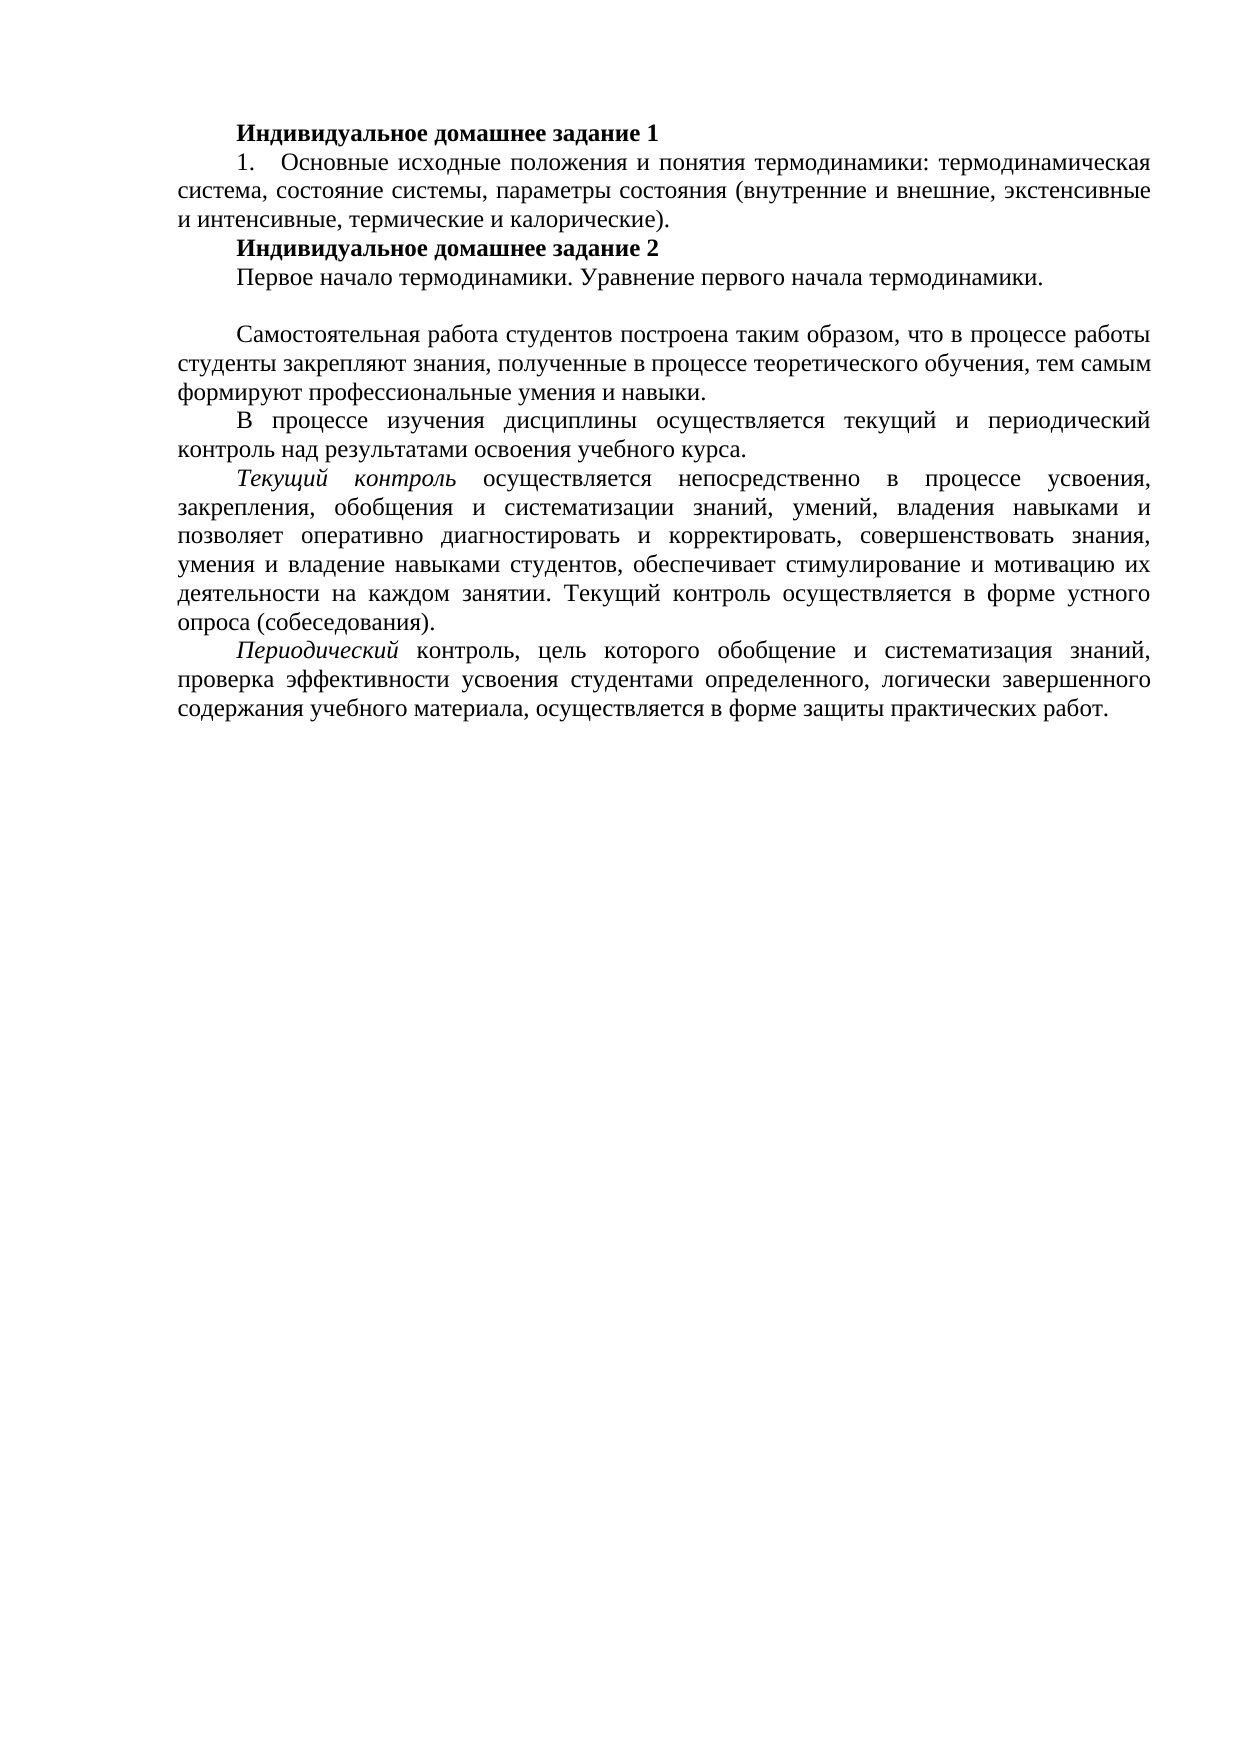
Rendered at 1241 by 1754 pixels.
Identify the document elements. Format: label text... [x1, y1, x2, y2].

text Текущий контроль осуществляется непосредственно в процессе усвоения, закрепления, обобщения и систематизации знаний, умений, владения навыками и позволяет оперативно диагностировать и корректировать, совершенствовать знания, умения и владение навыками студентов, обеспечивает стимулирование и мотивацию их деятельности на каждом занятии. Текущий контроль осуществляется в форме устного опроса (собеседования). [177, 463, 1152, 636]
list Основные исходные положения и понятия термодинамики: термодинамическая система, состояние системы, параметры состояния (внутренние и внешние, экстенсивные и интенсивные, термические и калорические). [177, 147, 1152, 233]
text Индивидуальное домашнее задание 1 [177, 118, 1152, 147]
text Периодический контроль, цель которого обобщение и систематизация знаний, проверка эффективности усвоения студентами определенного, логически завершенного содержания учебного материала, осуществляется в форме защиты практических работ. [177, 636, 1152, 722]
text Первое начало термодинамики. Уравнение первого начала термодинамики. [177, 262, 1152, 291]
text В процессе изучения дисциплины осуществляется текущий и периодический контроль над результатами освоения учебного курса. [177, 406, 1152, 463]
text Самостоятельная работа студентов построена таким образом, что в процессе работы студенты закрепляют знания, полученные в процессе теоретического обучения, тем самым формируют профессиональные умения и навыки. [177, 319, 1152, 406]
text Индивидуальное домашнее задание 2 [177, 233, 1152, 262]
